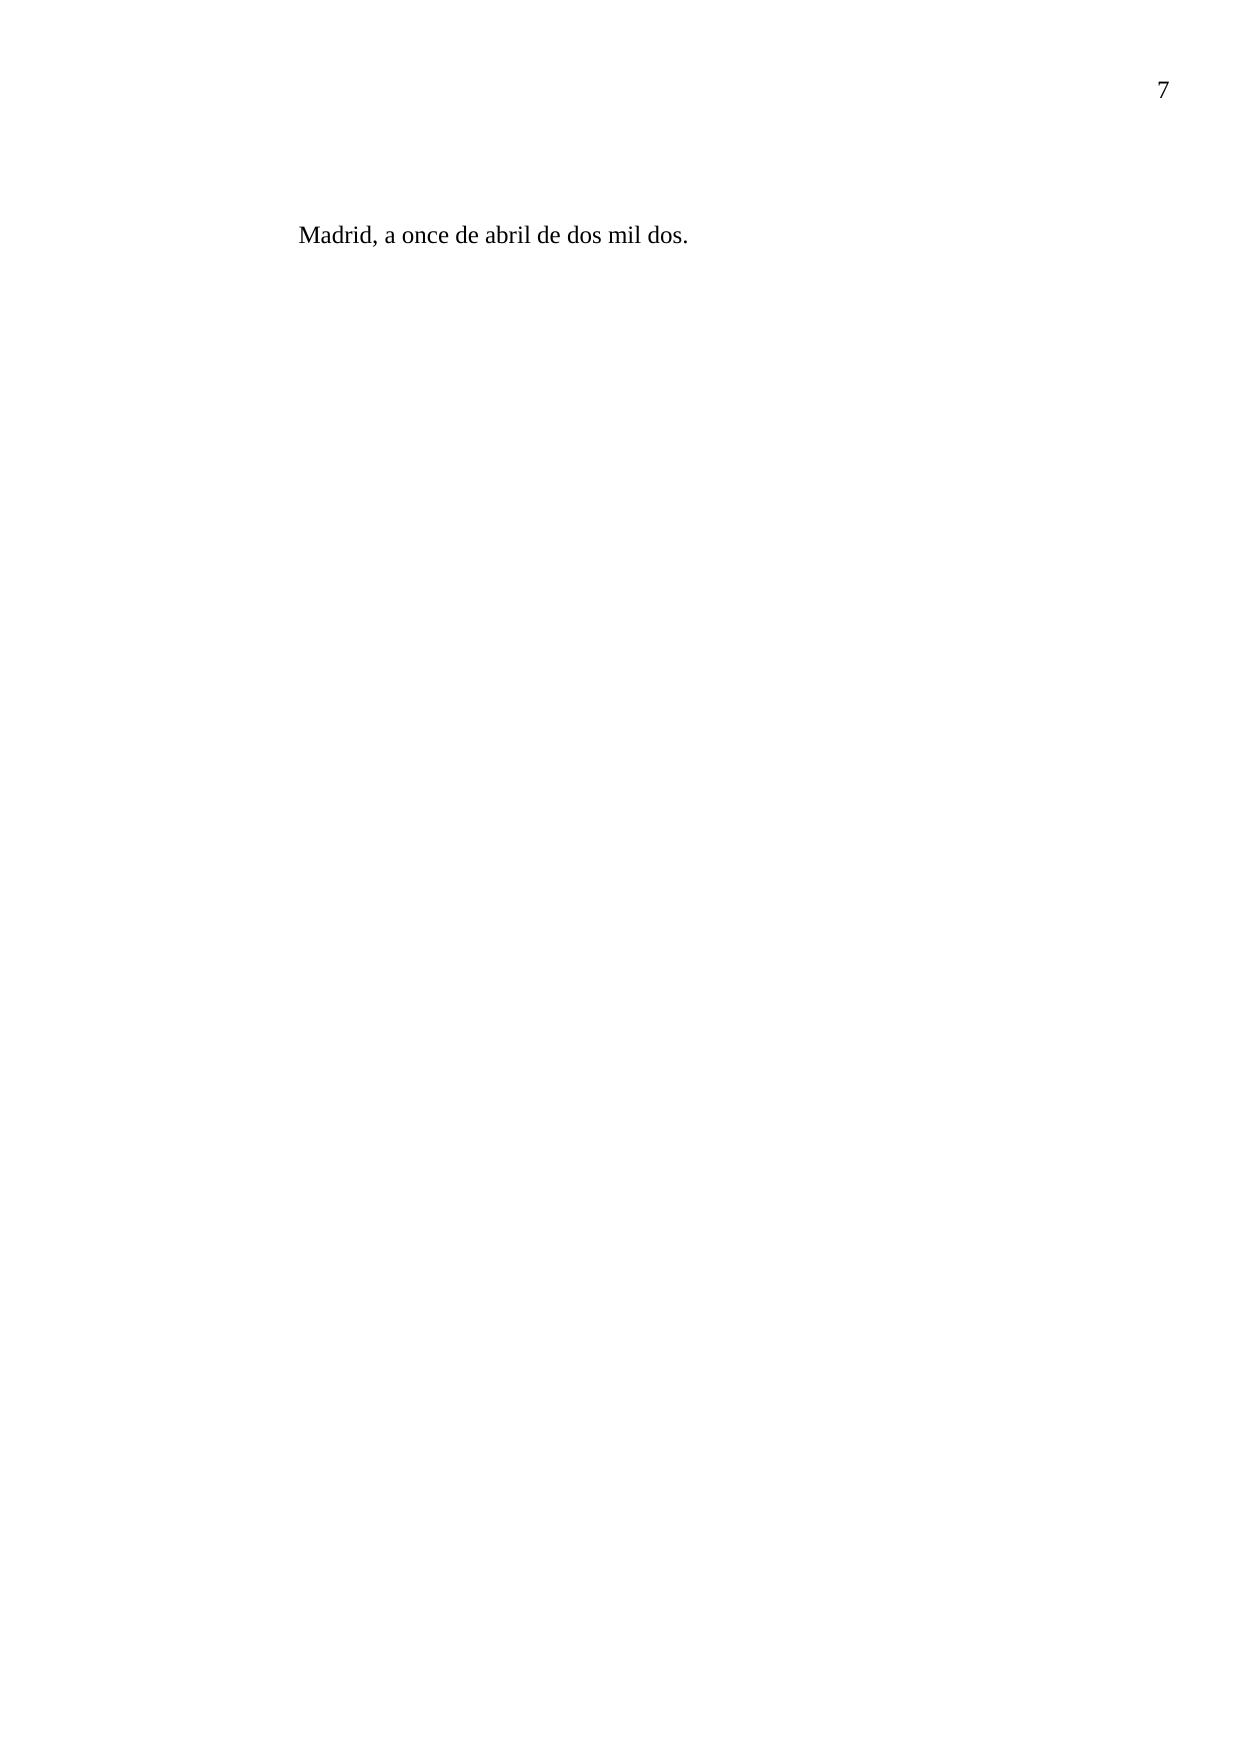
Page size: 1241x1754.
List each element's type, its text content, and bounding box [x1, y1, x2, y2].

text Madrid, a once de abril de dos mil dos. [224, 220, 1169, 249]
